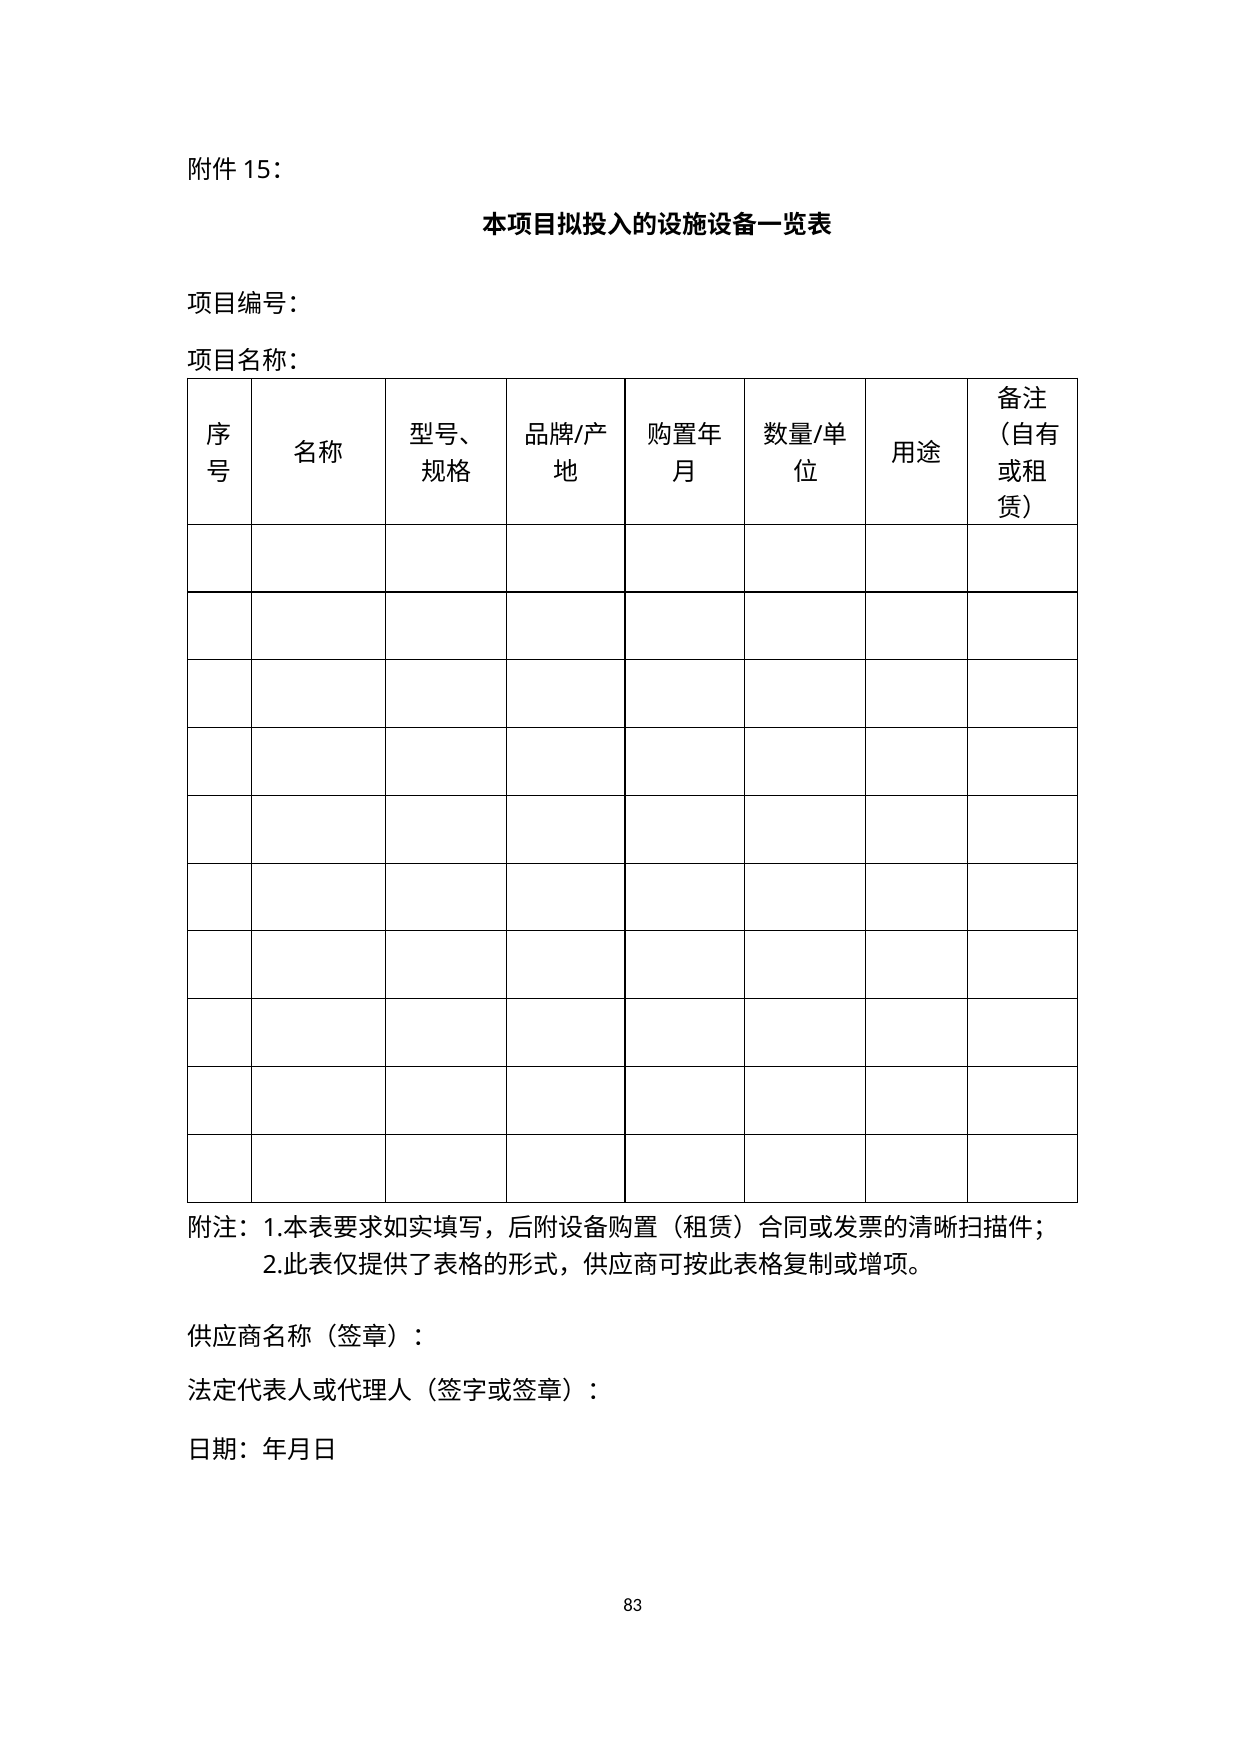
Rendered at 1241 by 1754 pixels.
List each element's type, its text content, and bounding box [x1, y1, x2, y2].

table_cell [507, 525, 624, 591]
table_cell [745, 593, 865, 659]
table_cell [626, 999, 744, 1066]
text 法定代表人或代理人（签字或签章）： [187, 1371, 1078, 1407]
text 供应商名称（签章）： [187, 1316, 1078, 1352]
table_cell [188, 525, 251, 591]
table_header 备注（自有或租赁） [968, 379, 1077, 523]
table_cell [507, 796, 624, 863]
table_cell [252, 931, 385, 998]
table_cell [188, 593, 251, 659]
text 附件15： [187, 150, 1078, 186]
table_cell [866, 525, 967, 591]
table_cell [626, 660, 744, 727]
table_cell [188, 999, 251, 1066]
table_cell [252, 864, 385, 930]
table_cell [252, 796, 385, 863]
table_cell [507, 593, 624, 659]
table_cell [386, 660, 506, 727]
text 日期：年月日 [187, 1425, 1078, 1467]
text 项目名称： [187, 336, 1078, 377]
table_cell [507, 864, 624, 930]
table_cell [866, 728, 967, 795]
table_cell [188, 1135, 251, 1202]
table_cell [626, 864, 744, 930]
table_cell [745, 1135, 865, 1202]
text 2.此表仅提供了表格的形式，供应商可按此表格复制或增项。 [187, 1244, 1078, 1281]
table_cell [866, 1135, 967, 1202]
table_cell [968, 660, 1077, 727]
table_cell [188, 728, 251, 795]
table_cell [745, 1067, 865, 1134]
text 本项目拟投入的设施设备一览表 [187, 204, 1078, 241]
table_cell [252, 660, 385, 727]
table_cell [745, 931, 865, 998]
table_cell [386, 728, 506, 795]
table_cell [968, 999, 1077, 1066]
table_cell [252, 728, 385, 795]
table_cell [968, 864, 1077, 930]
table_cell [386, 593, 506, 659]
table_cell [188, 660, 251, 727]
table_cell [507, 660, 624, 727]
table_cell [968, 728, 1077, 795]
table_cell [626, 1067, 744, 1134]
table_cell [386, 864, 506, 930]
table_header 数量/单位 [745, 379, 865, 523]
table_header 型号、规格 [386, 379, 506, 523]
table_cell [386, 931, 506, 998]
table_cell [386, 999, 506, 1066]
table_cell [252, 593, 385, 659]
table_header 用途 [866, 379, 967, 523]
table_cell [866, 999, 967, 1066]
table_cell [507, 1135, 624, 1202]
table_cell [866, 796, 967, 863]
table_header 名称 [252, 379, 385, 523]
table_header 序号 [188, 379, 251, 523]
table_cell [626, 525, 744, 591]
table_cell [745, 728, 865, 795]
table_cell [968, 931, 1077, 998]
table_cell [745, 999, 865, 1066]
table_cell [968, 525, 1077, 591]
table_cell [968, 1135, 1077, 1202]
table_cell [507, 1067, 624, 1134]
table_cell [507, 999, 624, 1066]
table_cell [626, 796, 744, 863]
table_header 购置年月 [626, 379, 744, 523]
table_cell [968, 796, 1077, 863]
table_cell [745, 525, 865, 591]
table_cell [968, 1067, 1077, 1134]
text 项目编号： [187, 271, 1078, 323]
table_cell [626, 593, 744, 659]
table_cell [968, 593, 1077, 659]
table_cell [866, 593, 967, 659]
table_cell [252, 999, 385, 1066]
table_cell [745, 796, 865, 863]
table_cell [866, 864, 967, 930]
table_cell [188, 864, 251, 930]
table_header 品牌/产地 [507, 379, 624, 523]
table_cell [386, 525, 506, 591]
table_cell [745, 864, 865, 930]
text 附注：1.本表要求如实填写，后附设备购置（租赁）合同或发票的清晰扫描件； [187, 1203, 1078, 1244]
table_cell [252, 1067, 385, 1134]
table_cell [507, 931, 624, 998]
table_cell [626, 1135, 744, 1202]
table_cell [866, 931, 967, 998]
table_cell [386, 796, 506, 863]
table_cell [866, 1067, 967, 1134]
table_cell [507, 728, 624, 795]
table_cell [188, 796, 251, 863]
table_cell [188, 931, 251, 998]
table_cell [386, 1067, 506, 1134]
table_cell [252, 1135, 385, 1202]
table_cell [386, 1135, 506, 1202]
table_cell [745, 660, 865, 727]
table_cell [626, 931, 744, 998]
table_cell [866, 660, 967, 727]
table_cell [626, 728, 744, 795]
table_cell [252, 525, 385, 591]
table_cell [188, 1067, 251, 1134]
